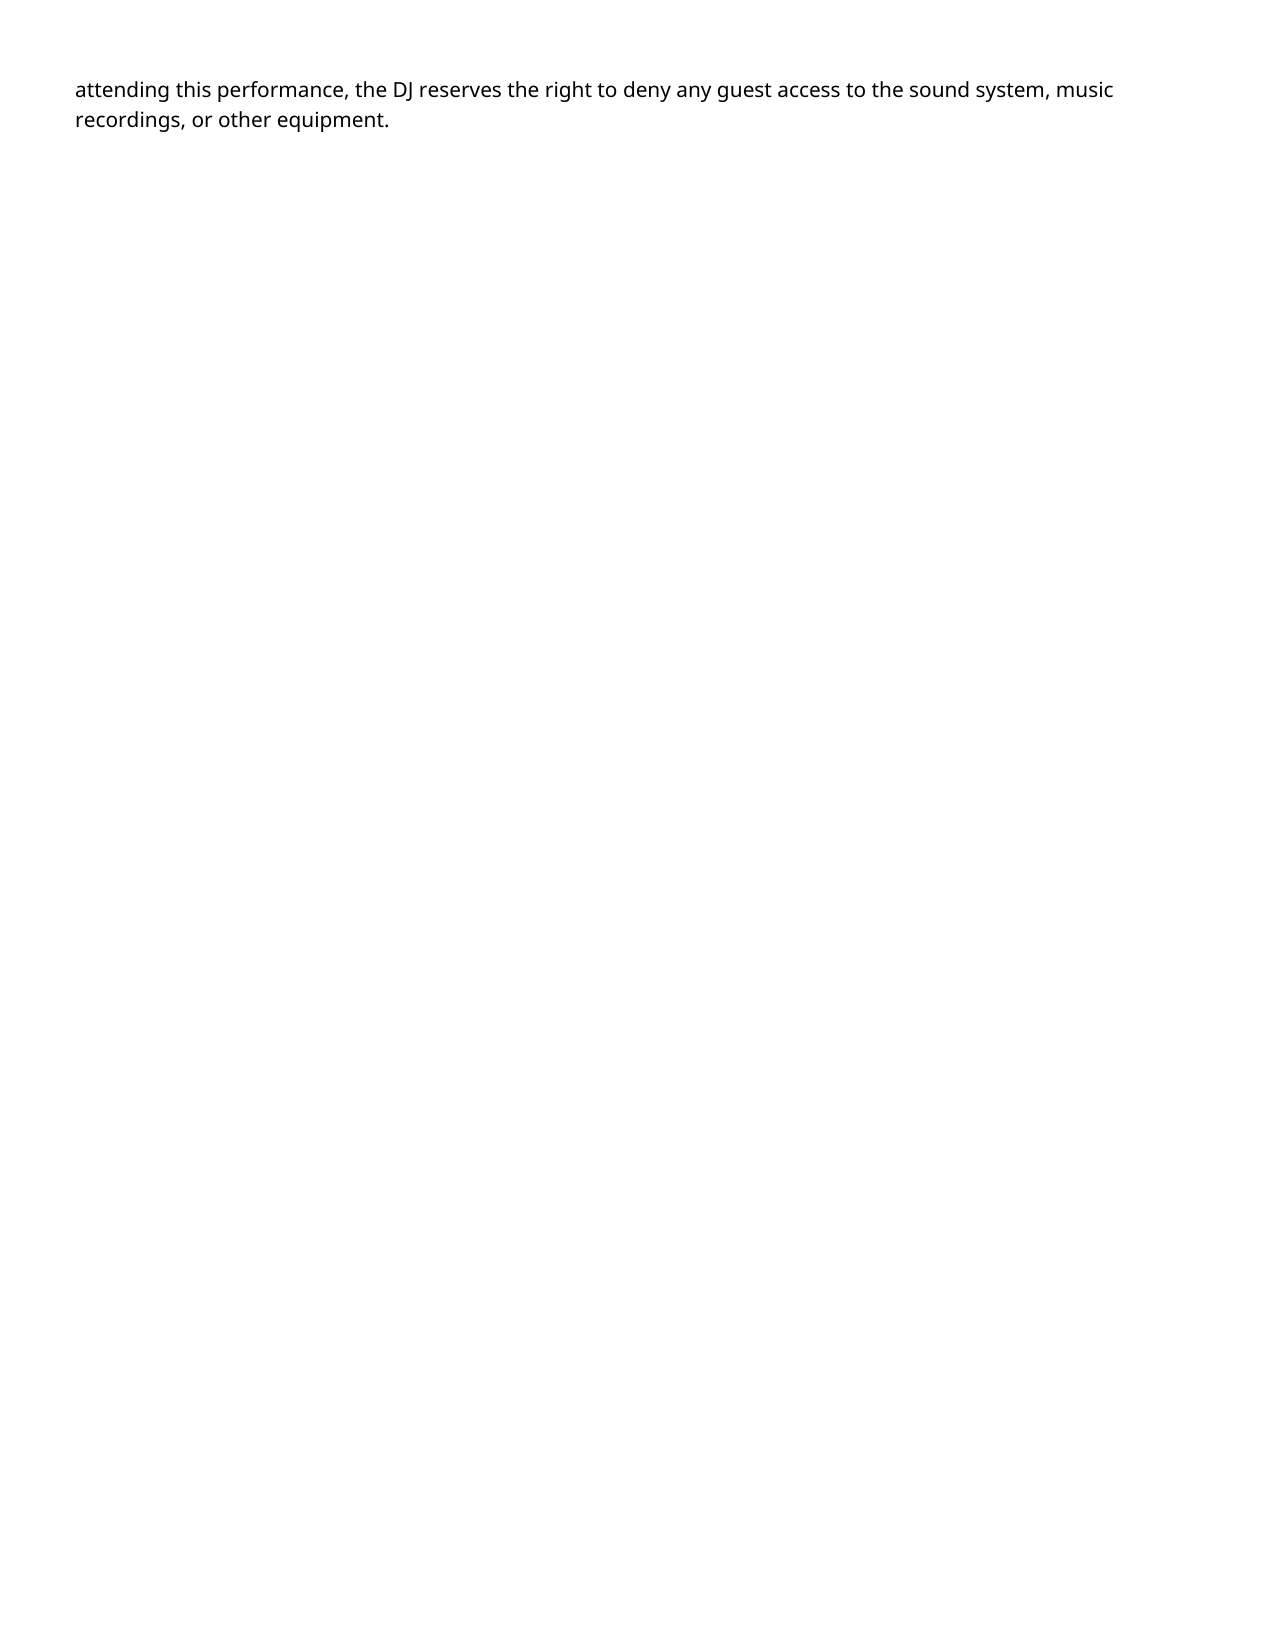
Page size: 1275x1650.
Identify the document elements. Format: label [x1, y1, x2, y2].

text [75, 75, 1200, 134]
